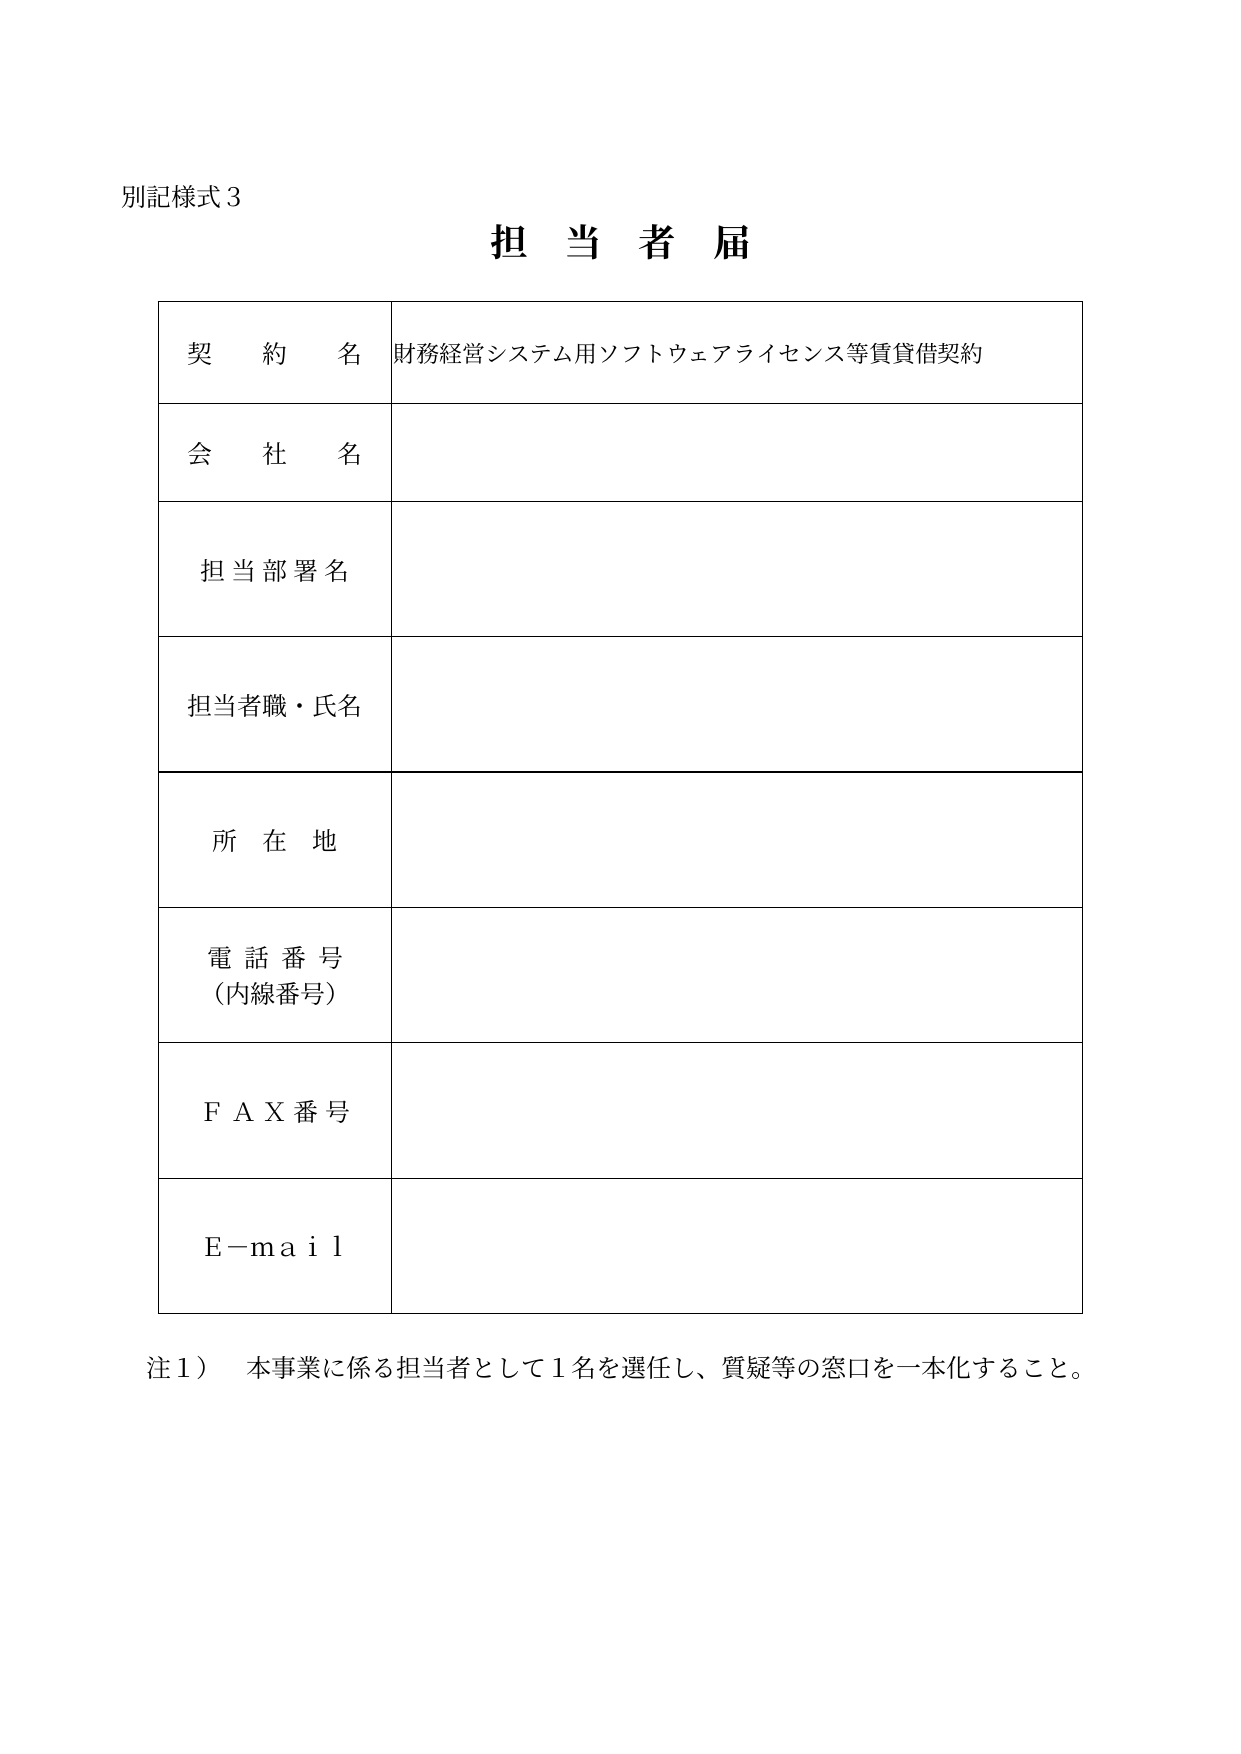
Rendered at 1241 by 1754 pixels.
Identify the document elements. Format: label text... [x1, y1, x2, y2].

table_cell [392, 637, 1082, 771]
table_cell 担当者職・氏名 [159, 637, 391, 771]
table_cell 会 社 名 [159, 404, 391, 501]
table_cell [392, 908, 1082, 1042]
text 別記様式３ [122, 177, 1118, 213]
text 担 当 者 届 [122, 213, 1118, 267]
table_cell 担当部署名 [159, 502, 391, 636]
table_header 財務経営システム用ソフトウェアライセンス等賃貸借契約 [392, 302, 1082, 403]
table_cell 所 在 地 [159, 773, 391, 907]
table_cell [392, 404, 1082, 501]
table_header 契 約 名 [159, 302, 391, 403]
table_cell Ｆ Ａ Ｘ 番 号 [159, 1043, 391, 1178]
table_cell [392, 1179, 1082, 1313]
table_cell [392, 773, 1082, 907]
table_cell [392, 502, 1082, 636]
table_cell [392, 1043, 1082, 1178]
table_cell 電話番号 （内線番号） [159, 908, 391, 1042]
table_cell Ｅ－ｍａｉｌ [159, 1179, 391, 1313]
text 注１） 本事業に係る担当者として１名を選任し、質疑等の窓口を一本化すること。 [122, 1348, 1118, 1384]
